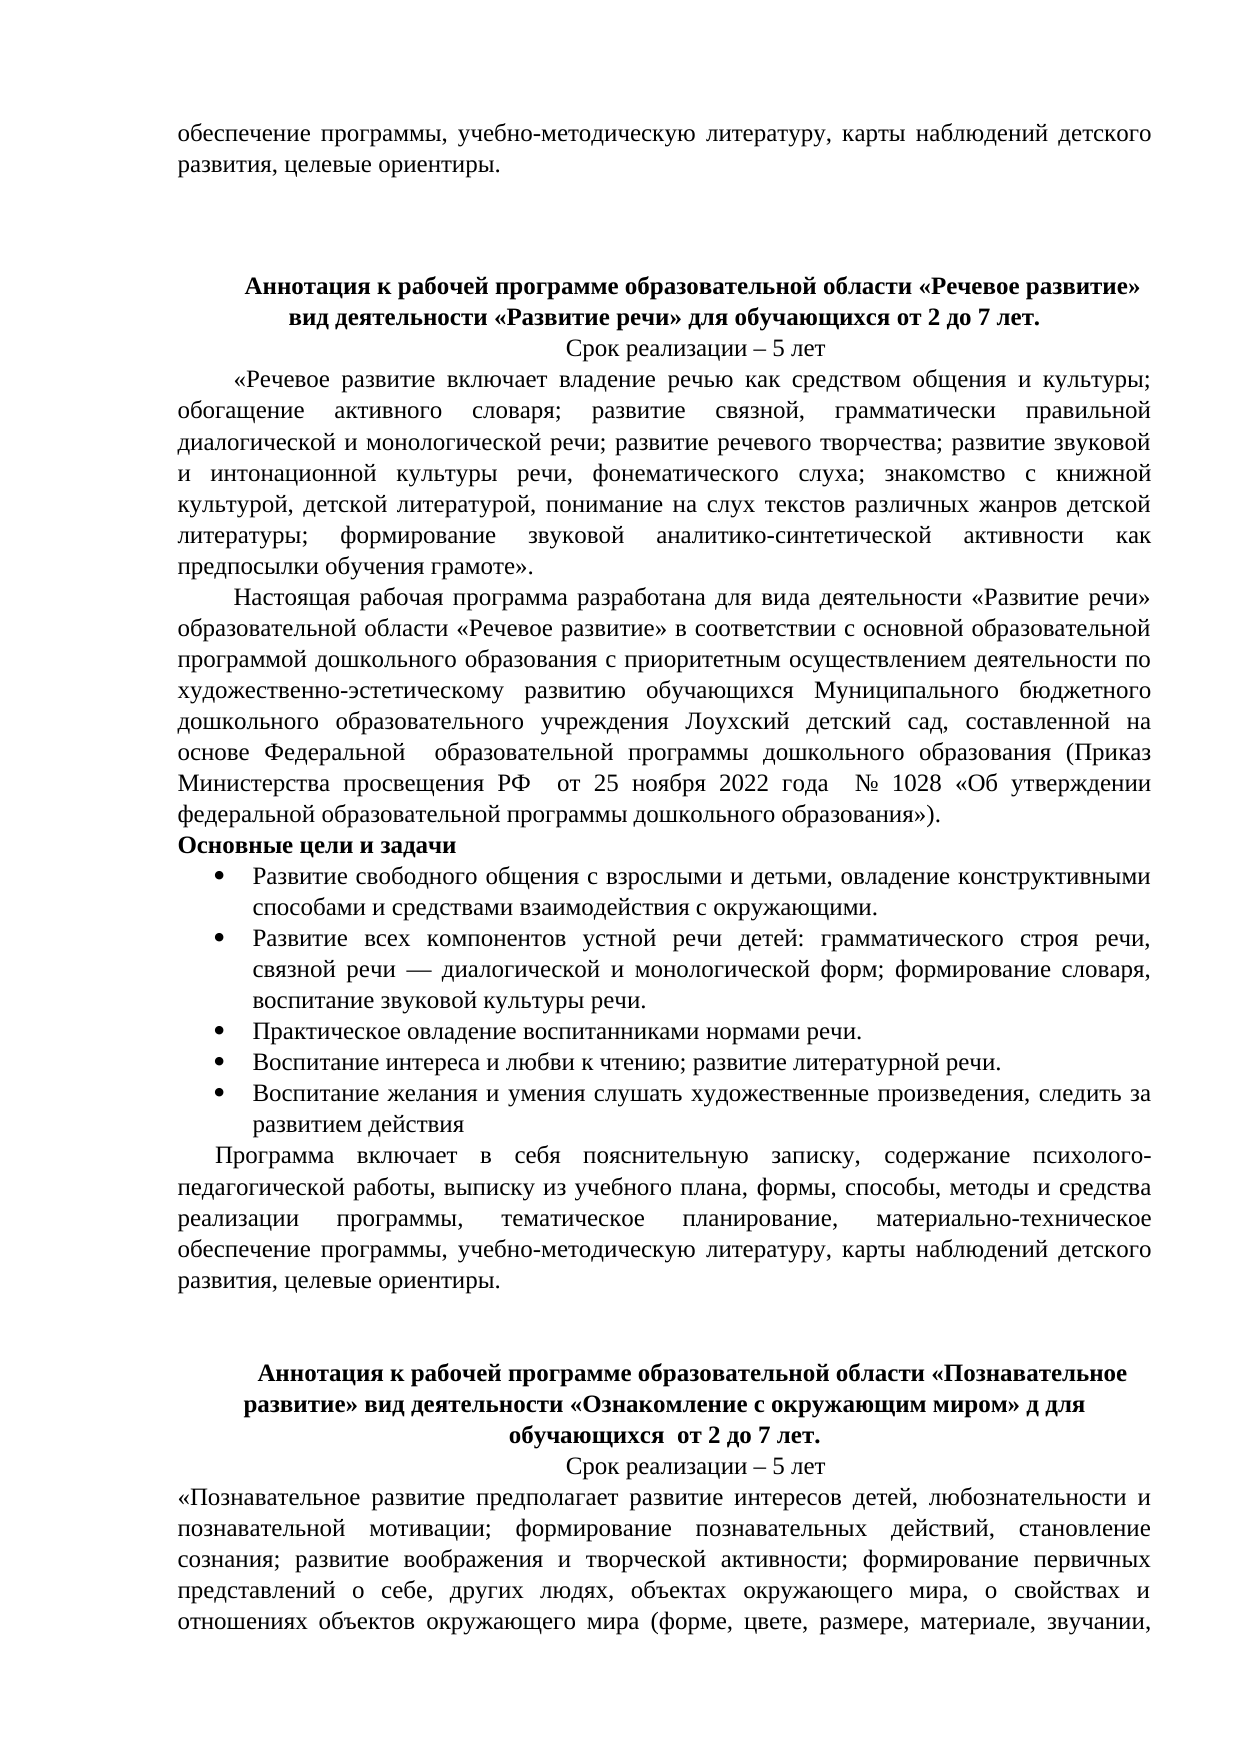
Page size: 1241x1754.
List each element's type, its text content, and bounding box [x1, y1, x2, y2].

list Развитие свободного общения с взрослыми и детьми, овладение конструктивными способами и средствами взаимодействия с окружающими. [215, 861, 1152, 921]
text Срок реализации – 5 лет [177, 333, 1152, 362]
list Развитие всех компонентов устной речи детей: грамматического строя речи, связной речи — диалогической и монологической форм; формирование словаря, воспитание звуковой культуры речи. [215, 923, 1152, 1014]
text «Речевое развитие включает владение речью как средством общения и культуры; обогащение активного словаря; развитие связной, грамматически правильной диалогической и монологической речи; развитие речевого творчества; развитие звуковой и интонационной культуры речи, фонематического слуха; знакомство с книжной культурой, детской литературой, понимание на слух текстов различных жанров детской литературы; формирование звуковой аналитико-синтетической активности как предпосылки обучения грамоте». [177, 364, 1152, 579]
text Настоящая рабочая программа разработана для вида деятельности «Развитие речи» образовательной области «Речевое развитие» в соответствии с основной образовательной программой дошкольного образования с приоритетным осуществлением деятельности по художественно-эстетическому развитию обучающихся Муниципального бюджетного дошкольного образовательного учреждения Лоухский детский сад, составленной на основе Федеральной образовательной программы дошкольного образования (Приказ Министерства просвещения РФ от 25 ноября 2022 года № 1028 «Об утверждении федеральной образовательной программы дошкольного образования»). [177, 582, 1152, 828]
list Воспитание желания и умения слушать художественные произведения, следить за развитием действия [215, 1078, 1152, 1138]
list Воспитание интереса и любви к чтению; развитие литературной речи. [215, 1047, 1152, 1076]
text Основные цели и задачи [177, 830, 1152, 859]
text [177, 1482, 1152, 1635]
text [177, 118, 1152, 178]
text Срок реализации – 5 лет [177, 1451, 1152, 1480]
list Практическое овладение воспитанниками нормами речи. [215, 1016, 1152, 1045]
text Аннотация к рабочей программе образовательной области «Познавательное развитие» вид деятельности «Ознакомление с окружающим миром» д для обучающихся от 2 до 7 лет. [177, 1358, 1152, 1449]
text Аннотация к рабочей программе образовательной области «Речевое развитие» вид деятельности «Развитие речи» для обучающихся от 2 до 7 лет. [177, 271, 1152, 331]
